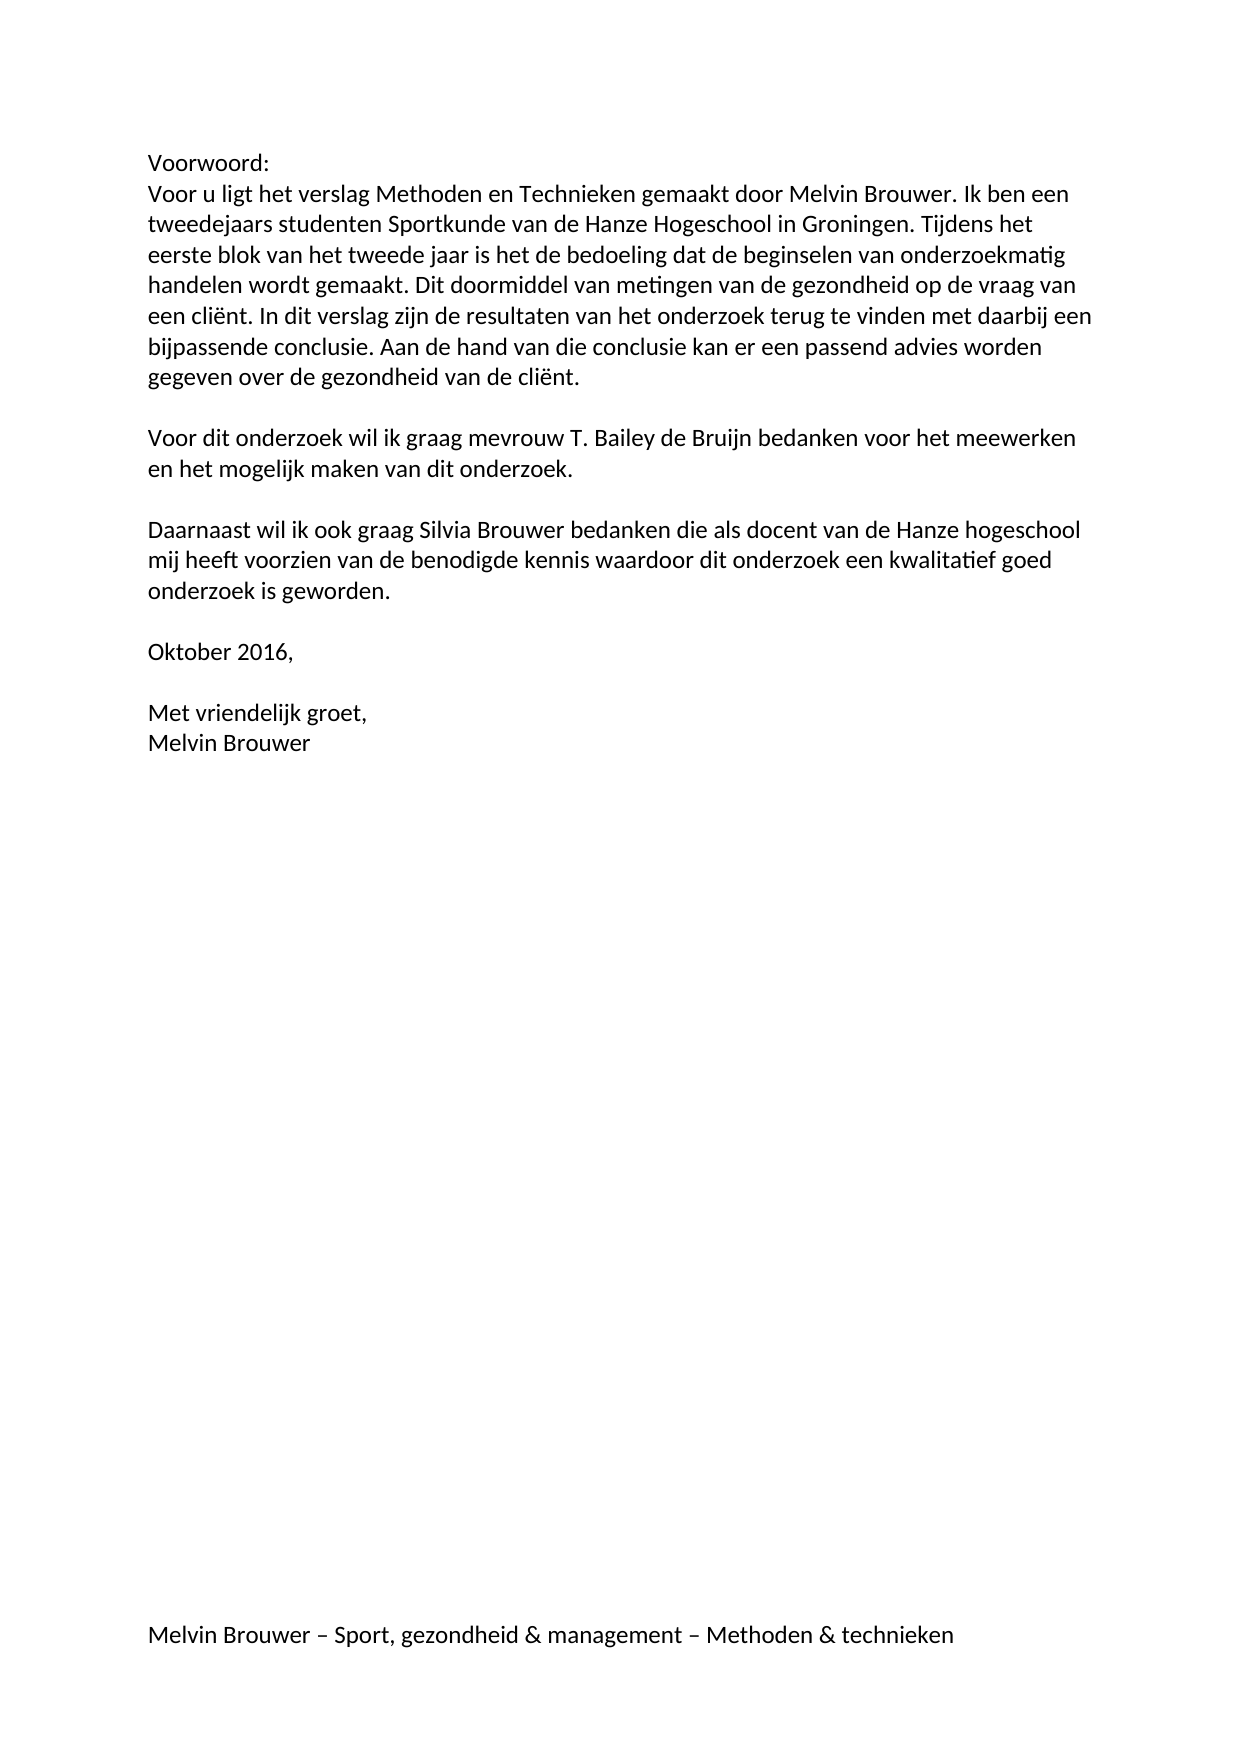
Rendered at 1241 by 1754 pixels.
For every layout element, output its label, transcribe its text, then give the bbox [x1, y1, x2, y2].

text Voorwoord: Voor u ligt het verslag Methoden en Technieken gemaakt door Melvin Brouwer. Ik ben een tweedejaars studenten Sportkunde van de Hanze Hogeschool in Groningen. Tijdens het eerste blok van het tweede jaar is het de bedoeling dat de beginselen van onderzoekmatig handelen wordt gemaakt. Dit doormiddel van metingen van de gezondheid op de vraag van een cliënt. In dit verslag zijn de resultaten van het onderzoek terug te vinden met daarbij een bijpassende conclusie. Aan de hand van die conclusie kan er een passend advies worden gegeven over de gezondheid van de cliënt. Voor dit onderzoek wil ik graag mevrouw T. Bailey de Bruijn bedanken voor het meewerken en het mogelijk maken van dit onderzoek. [148, 148, 1093, 483]
text Daarnaast wil ik ook graag Silvia Brouwer bedanken die als docent van de Hanze hogeschool mij heeft voorzien van de benodigde kennis waardoor dit onderzoek een kwalitatief goed onderzoek is geworden. Oktober 2016, Met vriendelijk groet, Melvin Brouwer [148, 514, 1093, 758]
